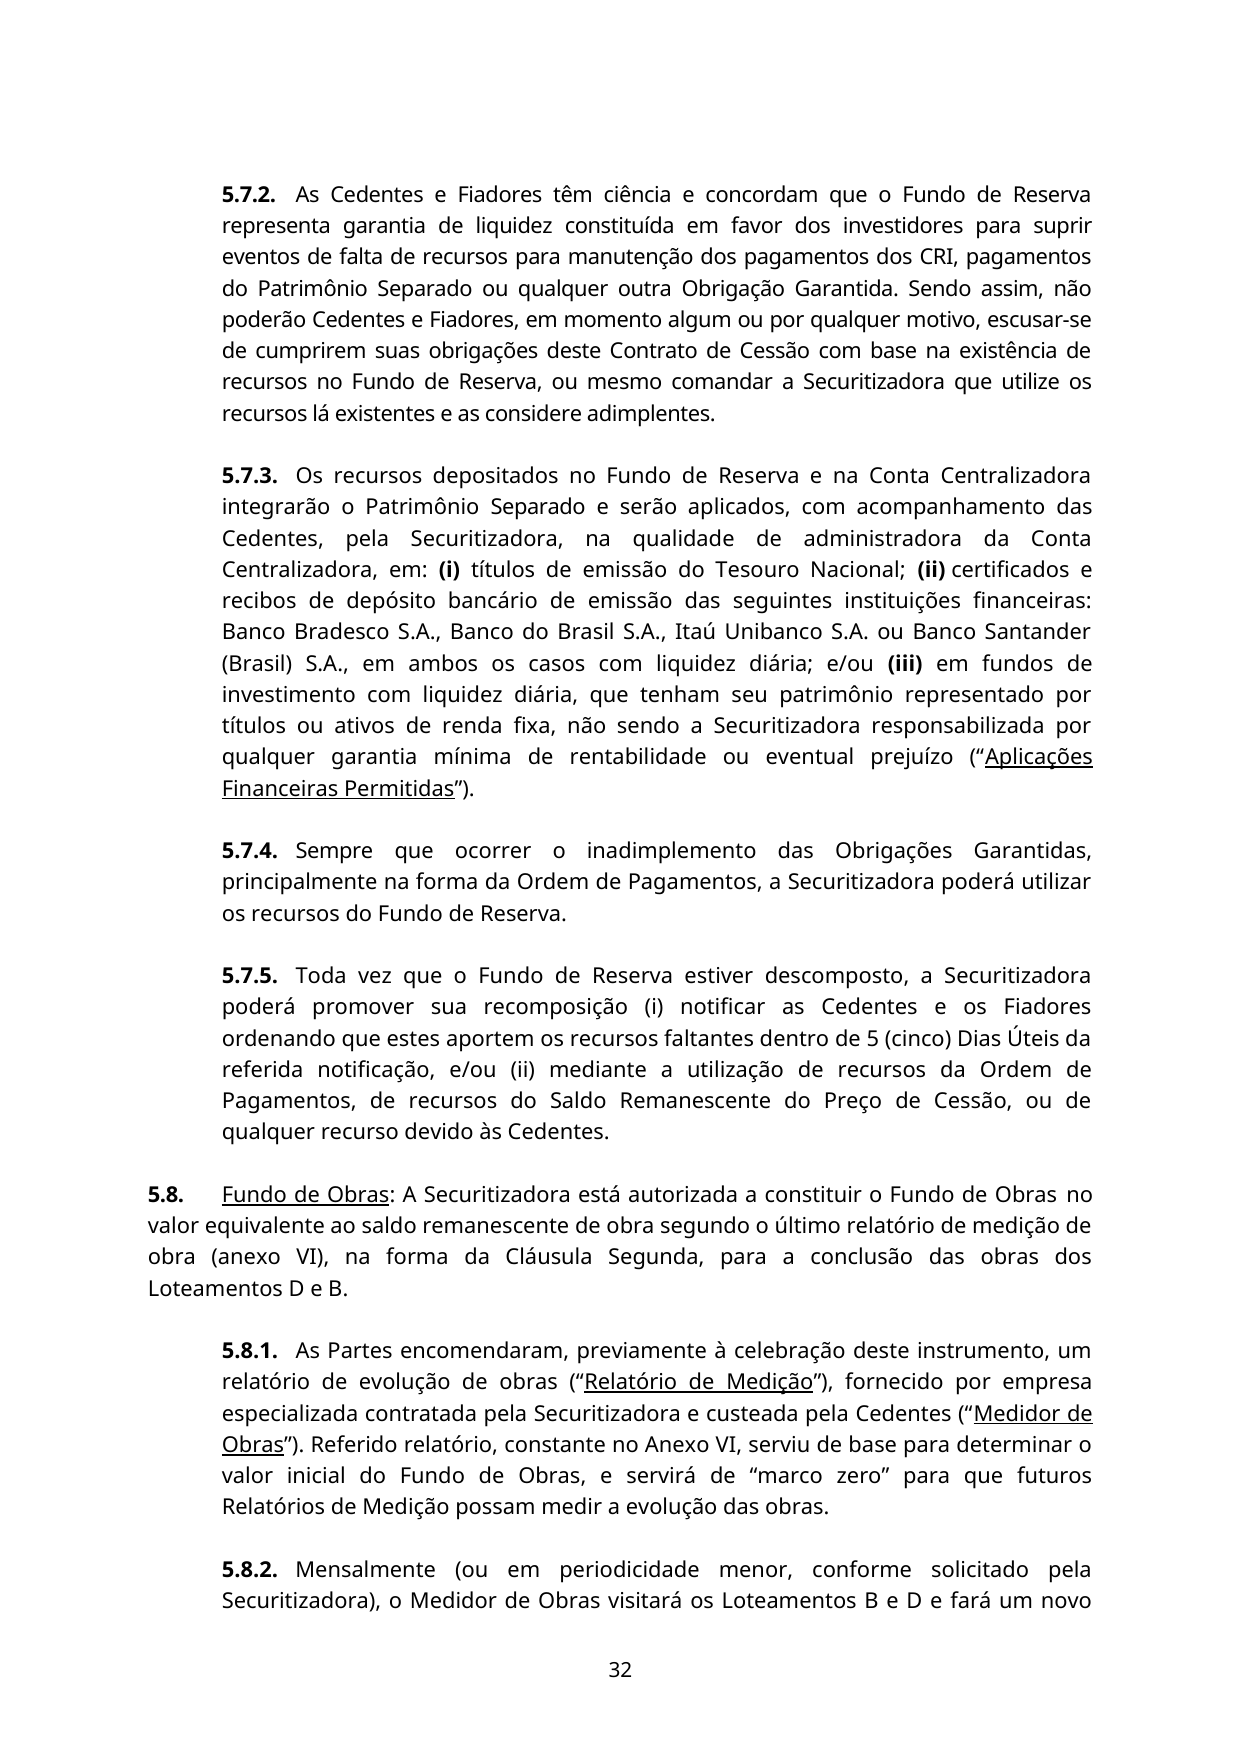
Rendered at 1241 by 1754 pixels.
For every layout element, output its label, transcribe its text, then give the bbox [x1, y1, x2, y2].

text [222, 1552, 1093, 1615]
list Fundo de Obras: A Securitizadora está autorizada a constituir o Fundo de Obras no valor equivalente ao saldo remanescente de obra segundo o último relatório de medição de obra (anexo VI), na forma da Cláusula Segunda, para a conclusão das obras dos Loteamentos D e B. [148, 1177, 1093, 1302]
text 5.7.4. Sempre que ocorrer o inadimplemento das Obrigações Garantidas, principalmente na forma da Ordem de Pagamentos, a Securitizadora poderá utilizar os recursos do Fundo de Reserva. [222, 833, 1093, 927]
text 5.7.5. Toda vez que o Fundo de Reserva estiver descomposto, a Securitizadora poderá promover sua recomposição (i) notificar as Cedentes e os Fiadores ordenando que estes aportem os recursos faltantes dentro de 5 (cinco) Dias Úteis da referida notificação, e/ou (ii) mediante a utilização de recursos da Ordem de Pagamentos, de recursos do Saldo Remanescente do Preço de Cessão, ou de qualquer recurso devido às Cedentes. [222, 958, 1093, 1146]
text 5.7.3. Os recursos depositados no Fundo de Reserva e na Conta Centralizadora integrarão o Patrimônio Separado e serão aplicados, com acompanhamento das Cedentes, pela Securitizadora, na qualidade de administradora da Conta Centralizadora, em: (i) títulos de emissão do Tesouro Nacional; (ii) certificados e recibos de depósito bancário de emissão das seguintes instituições financeiras: Banco Bradesco S.A., Banco do Brasil S.A., Itaú Unibanco S.A. ou Banco Santander (Brasil) S.A., em ambos os casos com liquidez diária; e/ou (iii) em fundos de investimento com liquidez diária, que tenham seu patrimônio representado por títulos ou ativos de renda fixa, não sendo a Securitizadora responsabilizada por qualquer garantia mínima de rentabilidade ou eventual prejuízo (“Aplicações Financeiras Permitidas”). [222, 458, 1093, 802]
text 5.8.1. As Partes encomendaram, previamente à celebração deste instrumento, um relatório de evolução de obras (“Relatório de Medição”), fornecido por empresa especializada contratada pela Securitizadora e custeada pela Cedentes (“Medidor de Obras”). Referido relatório, constante no Anexo VI, serviu de base para determinar o valor inicial do Fundo de Obras, e servirá de “marco zero” para que futuros Relatórios de Medição possam medir a evolução das obras. [222, 1333, 1093, 1521]
text 5.7.2. As Cedentes e Fiadores têm ciência e concordam que o Fundo de Reserva representa garantia de liquidez constituída em favor dos investidores para suprir eventos de falta de recursos para manutenção dos pagamentos dos CRI, pagamentos do Patrimônio Separado ou qualquer outra Obrigação Garantida. Sendo assim, não poderão Cedentes e Fiadores, em momento algum ou por qualquer motivo, escusar-se de cumprirem suas obrigações deste Contrato de Cessão com base na existência de recursos no Fundo de Reserva, ou mesmo comandar a Securitizadora que utilize os recursos lá existentes e as considere adimplentes. [222, 177, 1093, 427]
